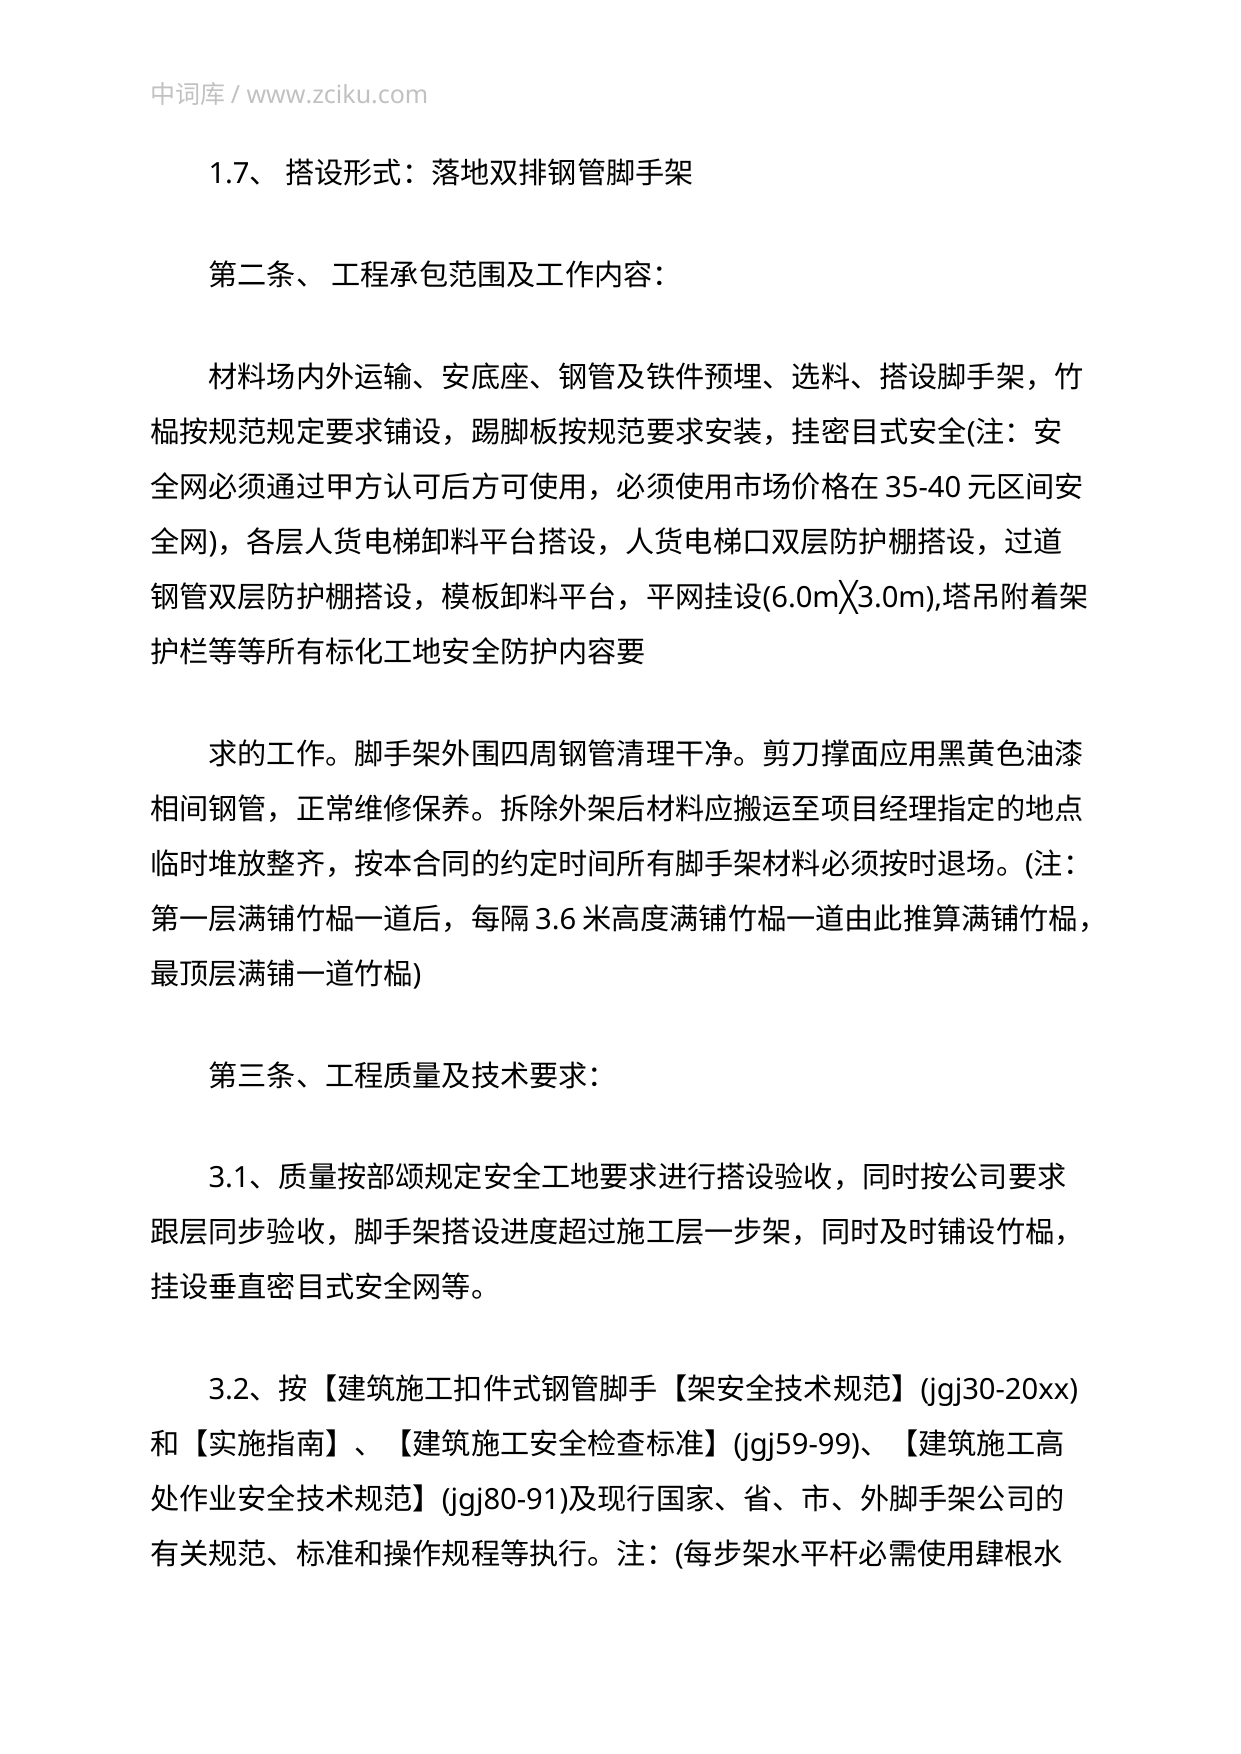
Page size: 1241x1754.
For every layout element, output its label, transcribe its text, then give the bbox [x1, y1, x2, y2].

text 1.7、 搭设形式：落地双排钢管脚手架 [150, 150, 1090, 192]
text 3.1、质量按部颂规定安全工地要求进行搭设验收，同时按公司要求跟层同步验收，脚手架搭设进度超过施工层一步架，同时及时铺设竹榀，挂设垂直密目式安全网等。 [150, 1154, 1090, 1306]
text 第二条、 工程承包范围及工作内容： [150, 252, 1090, 294]
text 第三条、工程质量及技术要求： [150, 1052, 1090, 1094]
text 材料场内外运输、安底座、钢管及铁件预埋、选料、搭设脚手架，竹榀按规范规定要求铺设，踢脚板按规范要求安装，挂密目式安全(注：安全网必须通过甲方认可后方可使用，必须使用市场价格在35-40元区间安全网)，各层人货电梯卸料平台搭设，人货电梯口双层防护棚搭设，过道钢管双层防护棚搭设，模板卸料平台，平网挂设(6.0m╳3.0m),塔吊附着架护栏等等所有标化工地安全防护内容要 [150, 354, 1090, 671]
text 求的工作。脚手架外围四周钢管清理干净。剪刀撑面应用黑黄色油漆相间钢管，正常维修保养。拆除外架后材料应搬运至项目经理指定的地点临时堆放整齐，按本合同的约定时间所有脚手架材料必须按时退场。(注：第一层满铺竹榀一道后，每隔3.6米高度满铺竹榀一道由此推算满铺竹榀，最顶层满铺一道竹榀) [150, 730, 1090, 993]
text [150, 1366, 1090, 1573]
